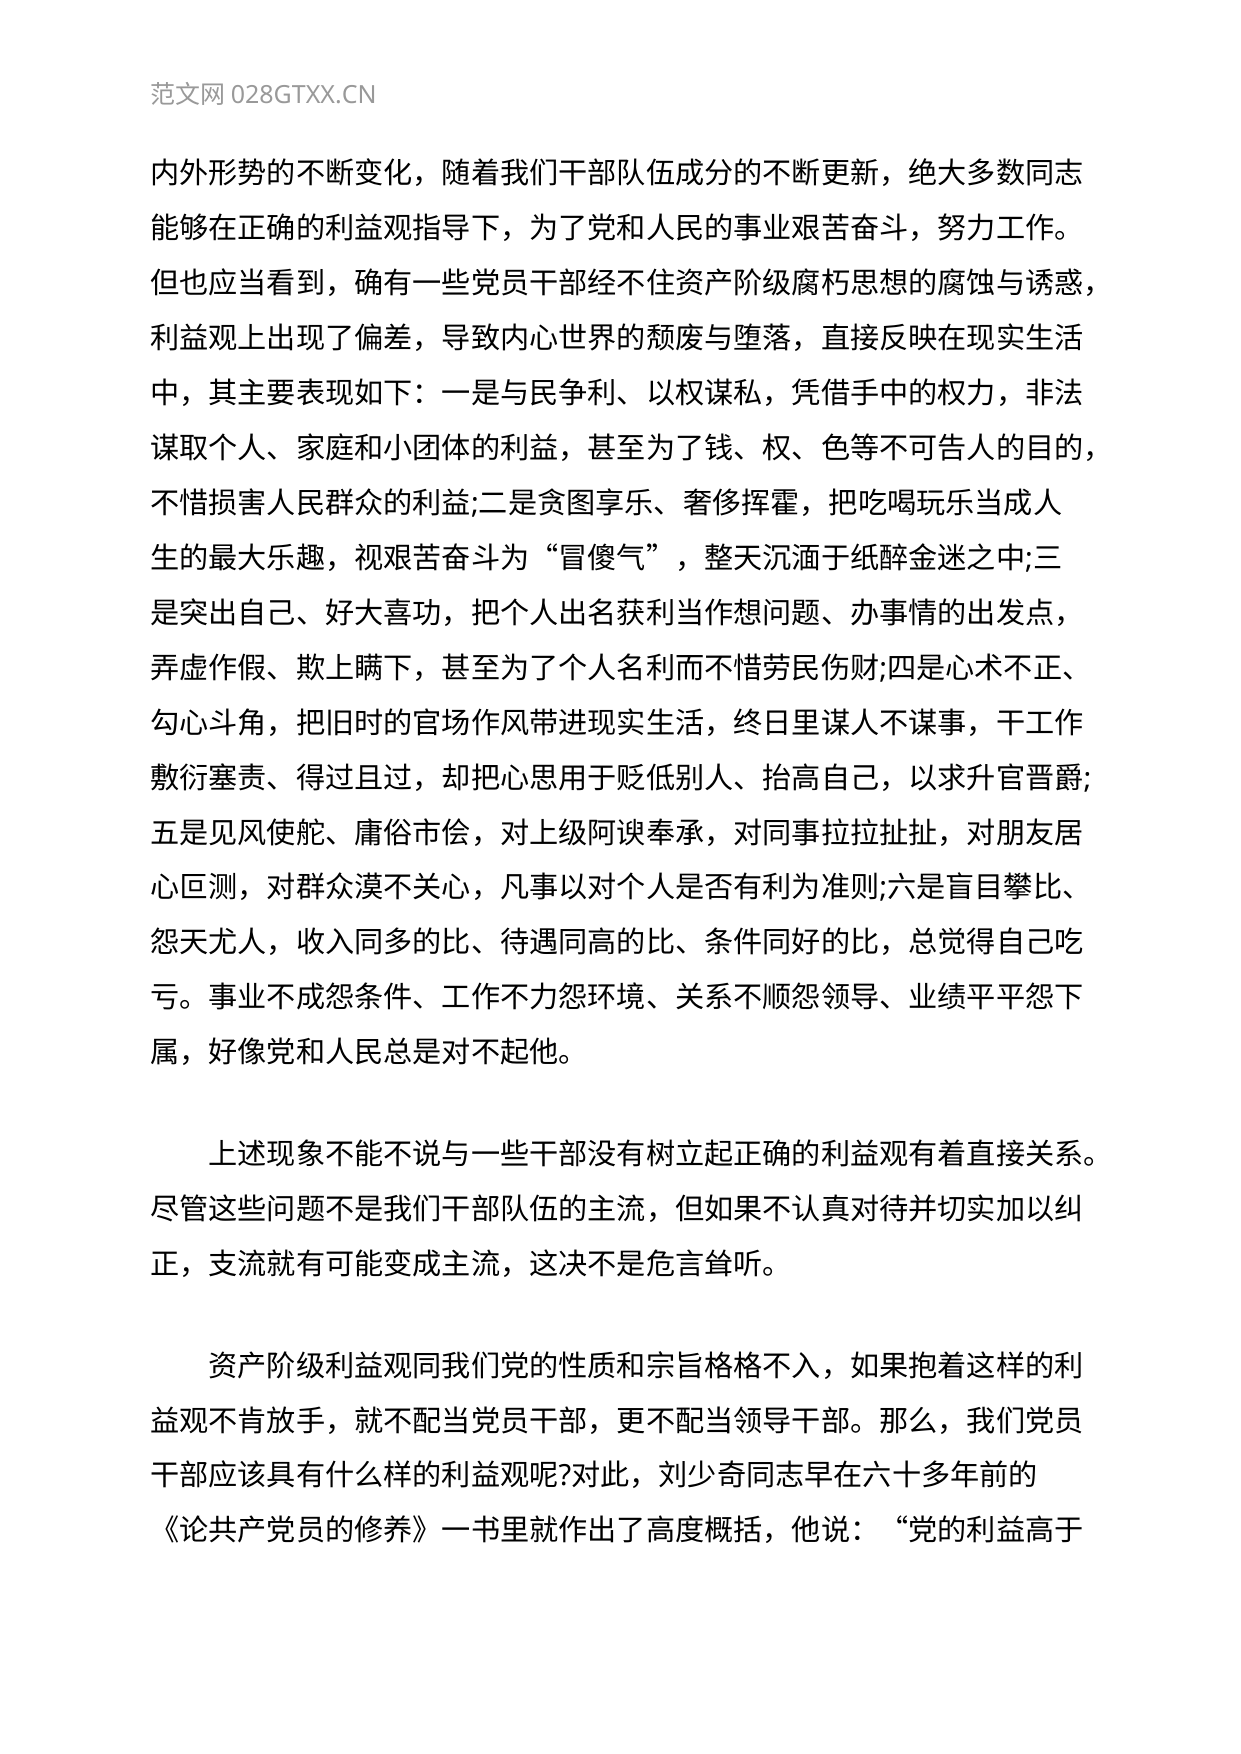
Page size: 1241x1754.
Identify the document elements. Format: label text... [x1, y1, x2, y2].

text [150, 1342, 1090, 1549]
text 上述现象不能不说与一些干部没有树立起正确的利益观有着直接关系。尽管这些问题不是我们干部队伍的主流，但如果不认真对待并切实加以纠正，支流就有可能变成主流，这决不是危言耸听。 [150, 1131, 1090, 1283]
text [150, 150, 1090, 1071]
